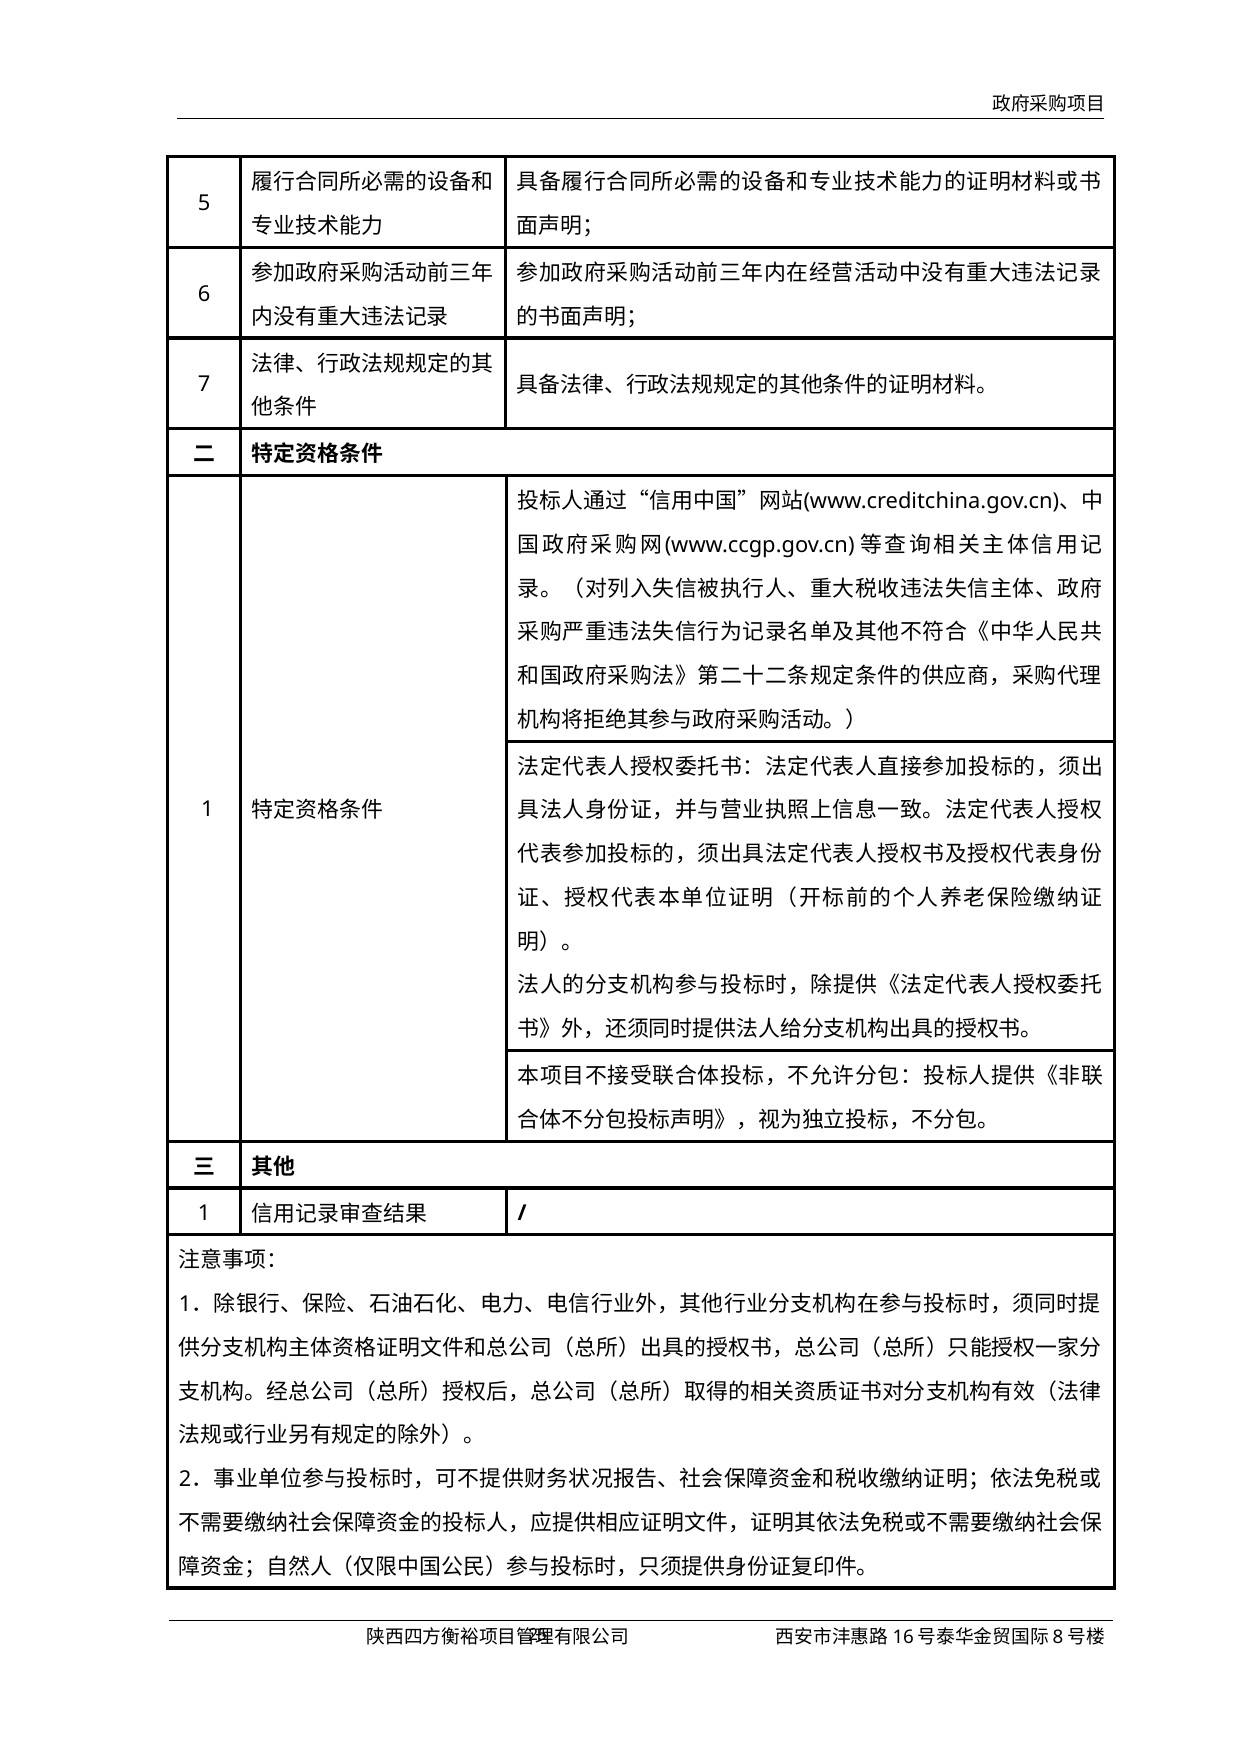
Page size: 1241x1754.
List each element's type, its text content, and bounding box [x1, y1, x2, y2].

table_cell 二 [169, 430, 239, 474]
table_cell 信用记录审查结果 [242, 1190, 505, 1233]
table_cell 特定资格条件 [242, 430, 1113, 474]
table_cell 7 [169, 340, 239, 427]
table_cell 参加政府采购活动前三年内没有重大违法记录 [242, 249, 504, 336]
table_cell 法定代表人授权委托书：法定代表人直接参加投标的，须出具法人身份证，并与营业执照上信息一致。法定代表人授权代表参加投标的，须出具法定代表人授权书及授权代表身份证、授权代表本单位证明（开标前的个人养老保险缴纳证明）。 法人的分支机构参与投标时，除提供《法定代表人授权委托书》外，还须同时提供法人给分支机构出具的授权书。 [508, 743, 1113, 1049]
table_cell / [508, 1190, 1113, 1233]
table_cell 6 [169, 249, 239, 336]
table_cell 法律、行政法规规定的其他条件 [242, 340, 504, 427]
table_cell 具备法律、行政法规规定的其他条件的证明材料。 [507, 340, 1113, 427]
table_cell 三 [169, 1143, 239, 1186]
table_cell 特定资格条件 [242, 477, 505, 1139]
table_cell 投标人通过“信用中国”网站(www.creditchina.gov.cn)、中国政府采购网(www.ccgp.gov.cn) 等查询相关主体信用记录。（对列入失信被执行人、重大税收违法失信主体、政府采购严重违法失信行为记录名单及其他不符合《中华人民共和国政府采购法》第二十二条规定条件的供应商，采购代理机构将拒绝其参与政府采购活动。） [508, 477, 1113, 739]
table_cell 具备履行合同所必需的设备和专业技术能力的证明材料或书面声明； [507, 158, 1113, 246]
table_cell 本项目不接受联合体投标，不允许分包：投标人提供《非联合体不分包投标声明》，视为独立投标，不分包。 [508, 1052, 1113, 1139]
table_cell 5 [169, 158, 239, 246]
table_cell [169, 1190, 239, 1233]
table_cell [169, 1236, 1113, 1586]
table_cell 参加政府采购活动前三年内在经营活动中没有重大违法记录的书面声明； [507, 249, 1113, 336]
table_cell [169, 477, 239, 1139]
table_cell 履行合同所必需的设备和专业技术能力 [242, 158, 504, 246]
table_cell 其他 [242, 1143, 1113, 1186]
